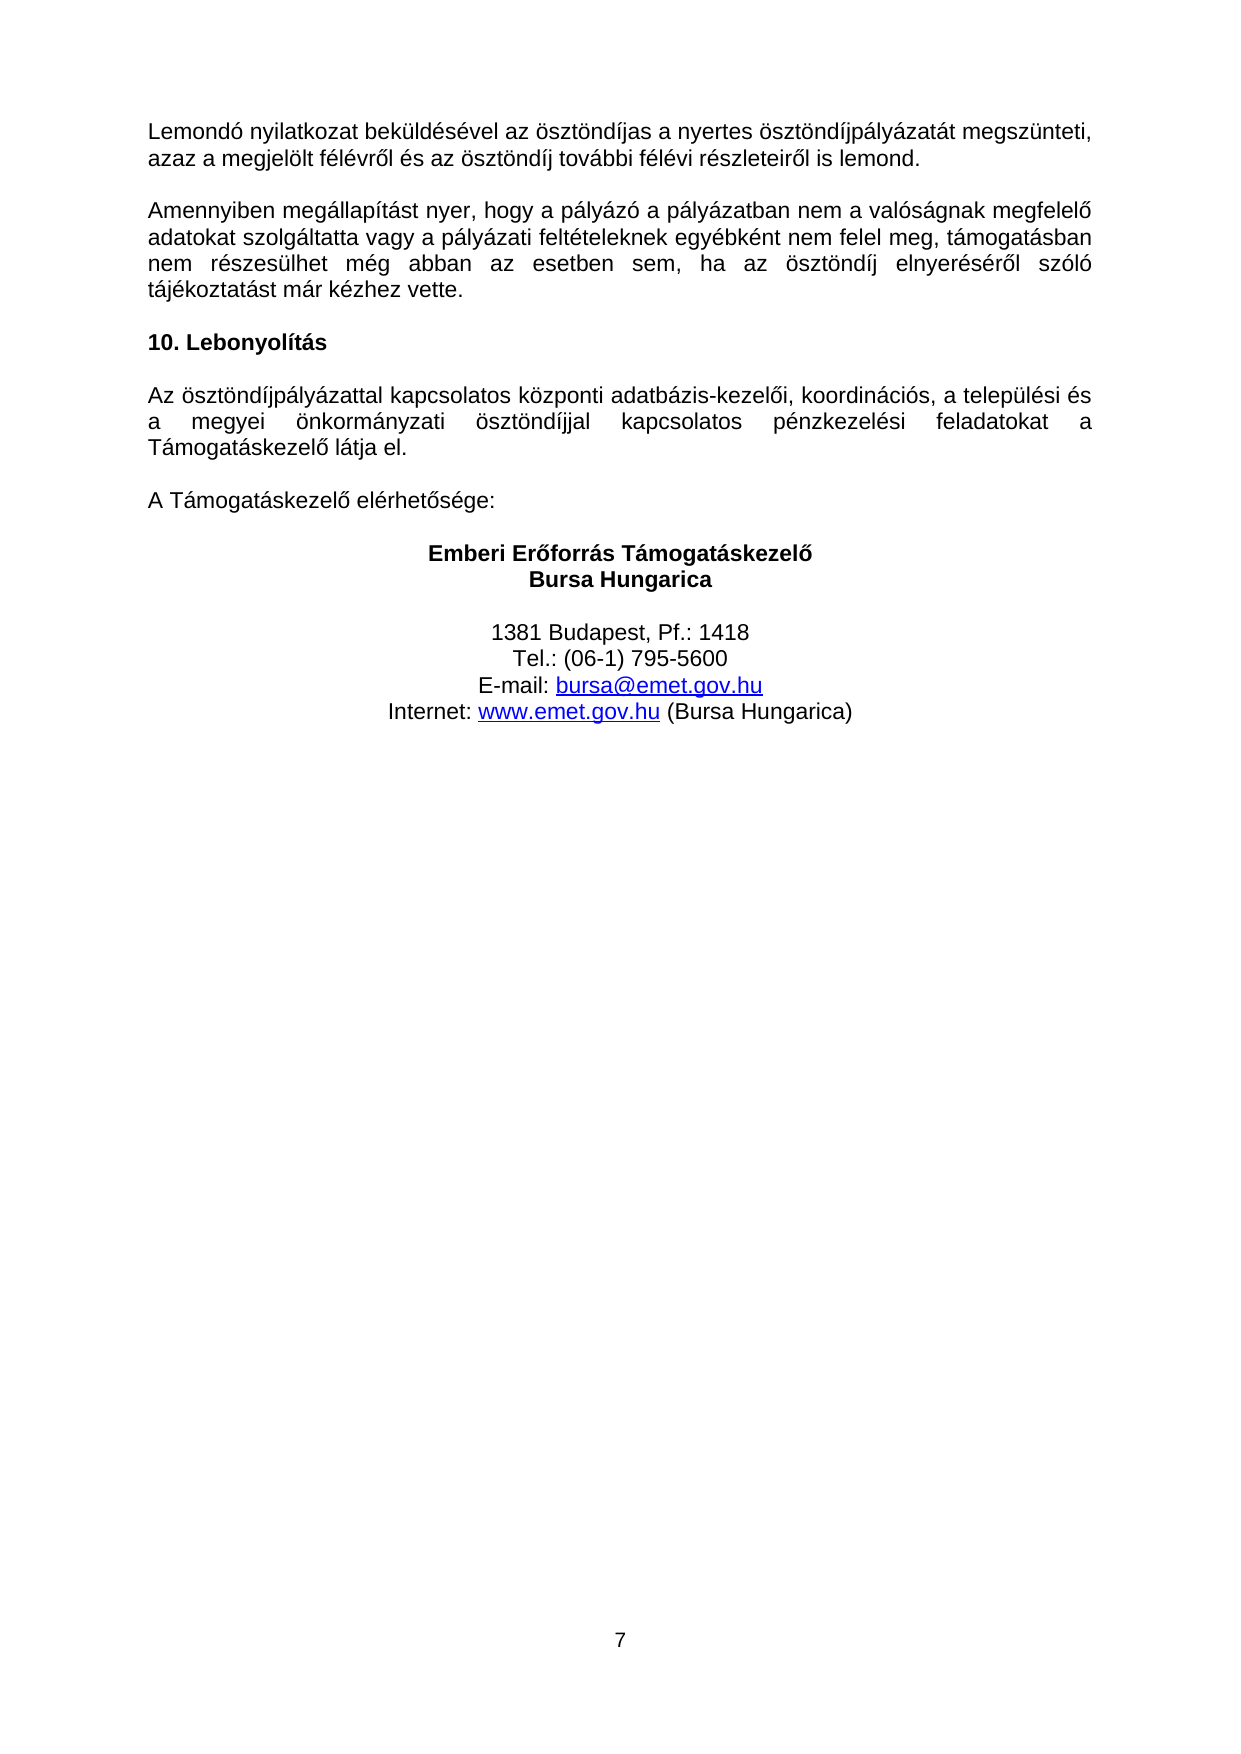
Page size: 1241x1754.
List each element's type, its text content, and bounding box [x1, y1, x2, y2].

text A Támogatáskezelő elérhetősége: [148, 487, 1092, 513]
text Amennyiben megállapítást nyer, hogy a pályázó a pályázatban nem a valóságnak megfelelő adatokat szolgáltatta vagy a pályázati feltételeknek egyébként nem felel meg, támogatásban nem részesülhet még abban az esetben sem, ha az ösztöndíj elnyeréséről szóló tájékoztatást már kézhez vette. [148, 197, 1092, 303]
text Tel.: (06-1) 795-5600 [148, 645, 1092, 672]
text 1381 Budapest, Pf.: 1418 [148, 619, 1092, 645]
text E-mail: bursa@emet.gov.hu [148, 672, 1092, 698]
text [148, 118, 1092, 171]
text 10. Lebonyolítás [148, 329, 1092, 355]
text Bursa Hungarica [148, 566, 1092, 592]
text Az ösztöndíjpályázattal kapcsolatos központi adatbázis-kezelői, koordinációs, a települési és a megyei önkormányzati ösztöndíjjal kapcsolatos pénzkezelési feladatokat a Támogatáskezelő látja el. [148, 382, 1092, 461]
text Internet: www.emet.gov.hu (Bursa Hungarica) [148, 698, 1092, 724]
text Emberi Erőforrás Támogatáskezelő [148, 540, 1092, 566]
